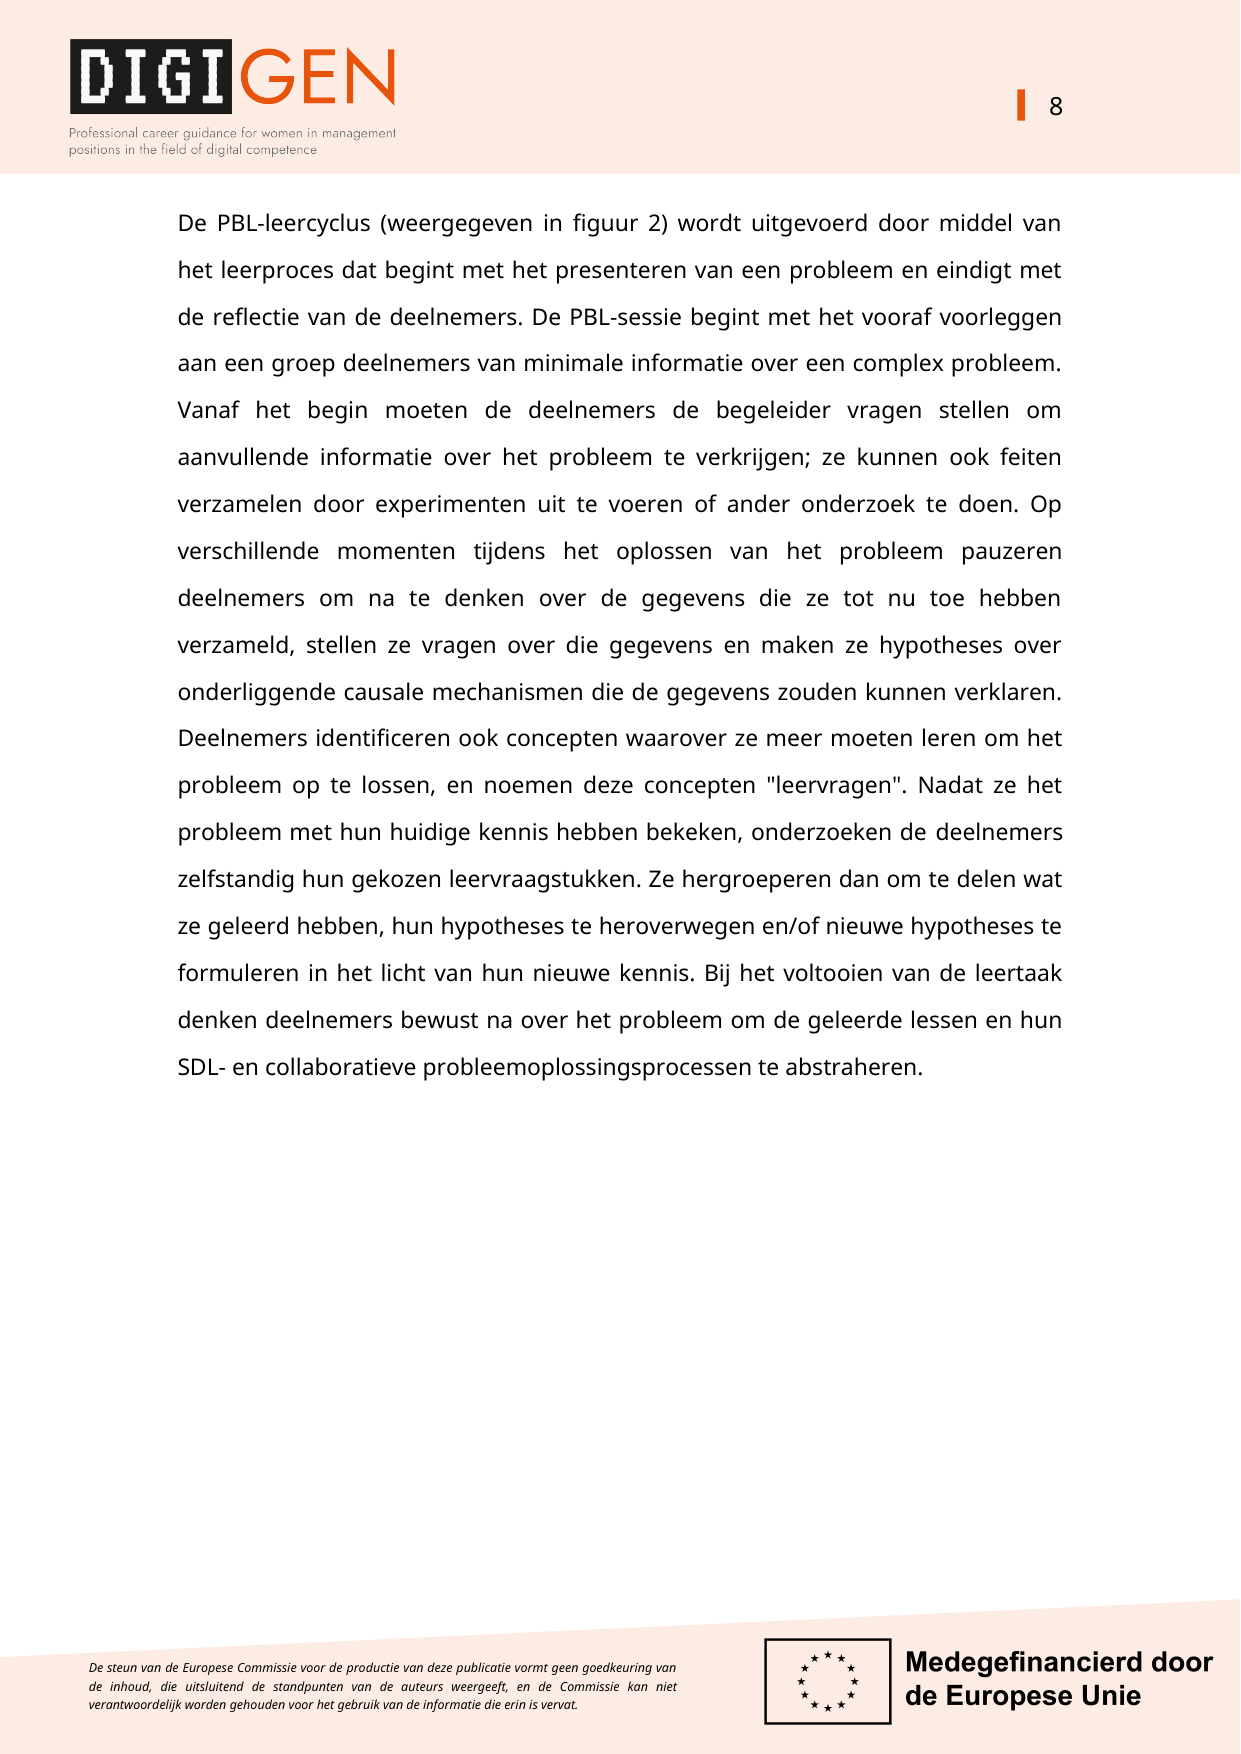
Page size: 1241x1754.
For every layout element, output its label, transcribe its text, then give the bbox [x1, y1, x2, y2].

picture [69, 38, 396, 157]
text De PBL-leercyclus (weergegeven in figuur 2) wordt uitgevoerd door middel van het leerproces dat begint met het presenteren van een probleem en eindigt met de reflectie van de deelnemers. De PBL-sessie begint met het vooraf voorleggen aan een groep deelnemers van minimale informatie over een complex probleem. Vanaf het begin moeten de deelnemers de begeleider vragen stellen om aanvullende informatie over het probleem te verkrijgen; ze kunnen ook feiten verzamelen door experimenten uit te voeren of ander onderzoek te doen. Op verschillende momenten tijdens het oplossen van het probleem pauzeren deelnemers om na te denken over de gegevens die ze tot nu toe hebben verzameld, stellen ze vragen over die gegevens en maken ze hypotheses over onderliggende causale mechanismen die de gegevens zouden kunnen verklaren. Deelnemers identificeren ook concepten waarover ze meer moeten leren om het probleem op te lossen, en noemen deze concepten "leervragen". Nadat ze het probleem met hun huidige kennis hebben bekeken, onderzoeken de deelnemers zelfstandig hun gekozen leervraagstukken. Ze hergroeperen dan om te delen wat ze geleerd hebben, hun hypotheses te heroverwegen en/of nieuwe hypotheses te formuleren in het licht van hun nieuwe kennis. Bij het voltooien van de leertaak denken deelnemers bewust na over het probleem om de geleerde lessen en hun SDL- en collaboratieve probleemoplossingsprocessen te abstraheren. [177, 207, 1063, 1082]
picture [760, 1634, 1231, 1729]
